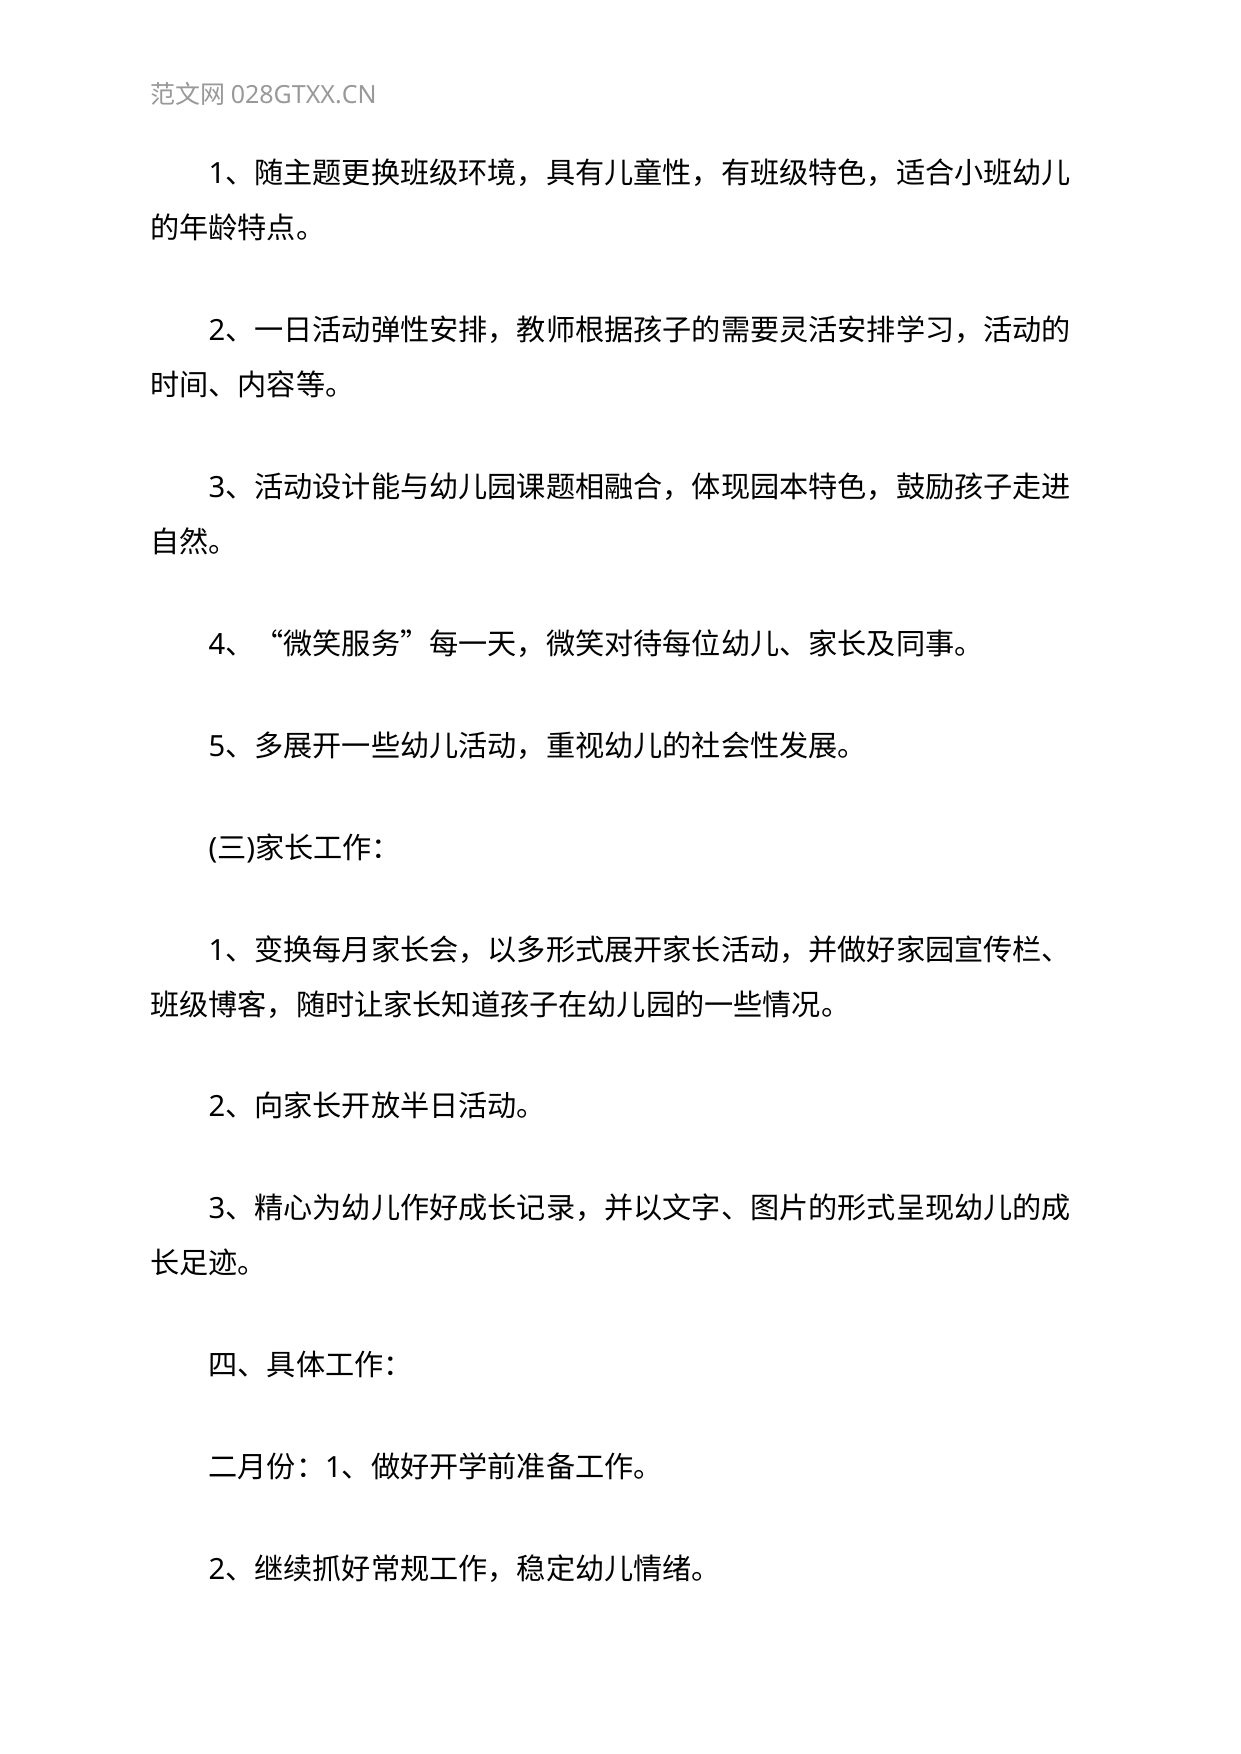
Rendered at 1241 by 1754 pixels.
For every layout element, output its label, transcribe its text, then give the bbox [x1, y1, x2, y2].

text 2、继续抓好常规工作，稳定幼儿情绪。 [150, 1546, 1090, 1588]
text 4、“微笑服务”每一天，微笑对待每位幼儿、家长及同事。 [150, 620, 1090, 663]
text 四、具体工作： [150, 1342, 1090, 1384]
text (三)家长工作： [150, 824, 1090, 867]
text 二月份：1、做好开学前准备工作。 [150, 1443, 1090, 1486]
text 1、随主题更换班级环境，具有儿童性，有班级特色，适合小班幼儿的年龄特点。 [150, 150, 1090, 247]
text 3、活动设计能与幼儿园课题相融合，体现园本特色，鼓励孩子走进自然。 [150, 463, 1090, 561]
text 3、精心为幼儿作好成长记录，并以文字、图片的形式呈现幼儿的成长足迹。 [150, 1185, 1090, 1282]
text 5、多展开一些幼儿活动，重视幼儿的社会性发展。 [150, 722, 1090, 765]
text 2、一日活动弹性安排，教师根据孩子的需要灵活安排学习，活动的时间、内容等。 [150, 307, 1090, 404]
text 2、向家长开放半日活动。 [150, 1083, 1090, 1125]
text 1、变换每月家长会，以多形式展开家长活动，并做好家园宣传栏、班级博客，随时让家长知道孩子在幼儿园的一些情况。 [150, 926, 1090, 1023]
